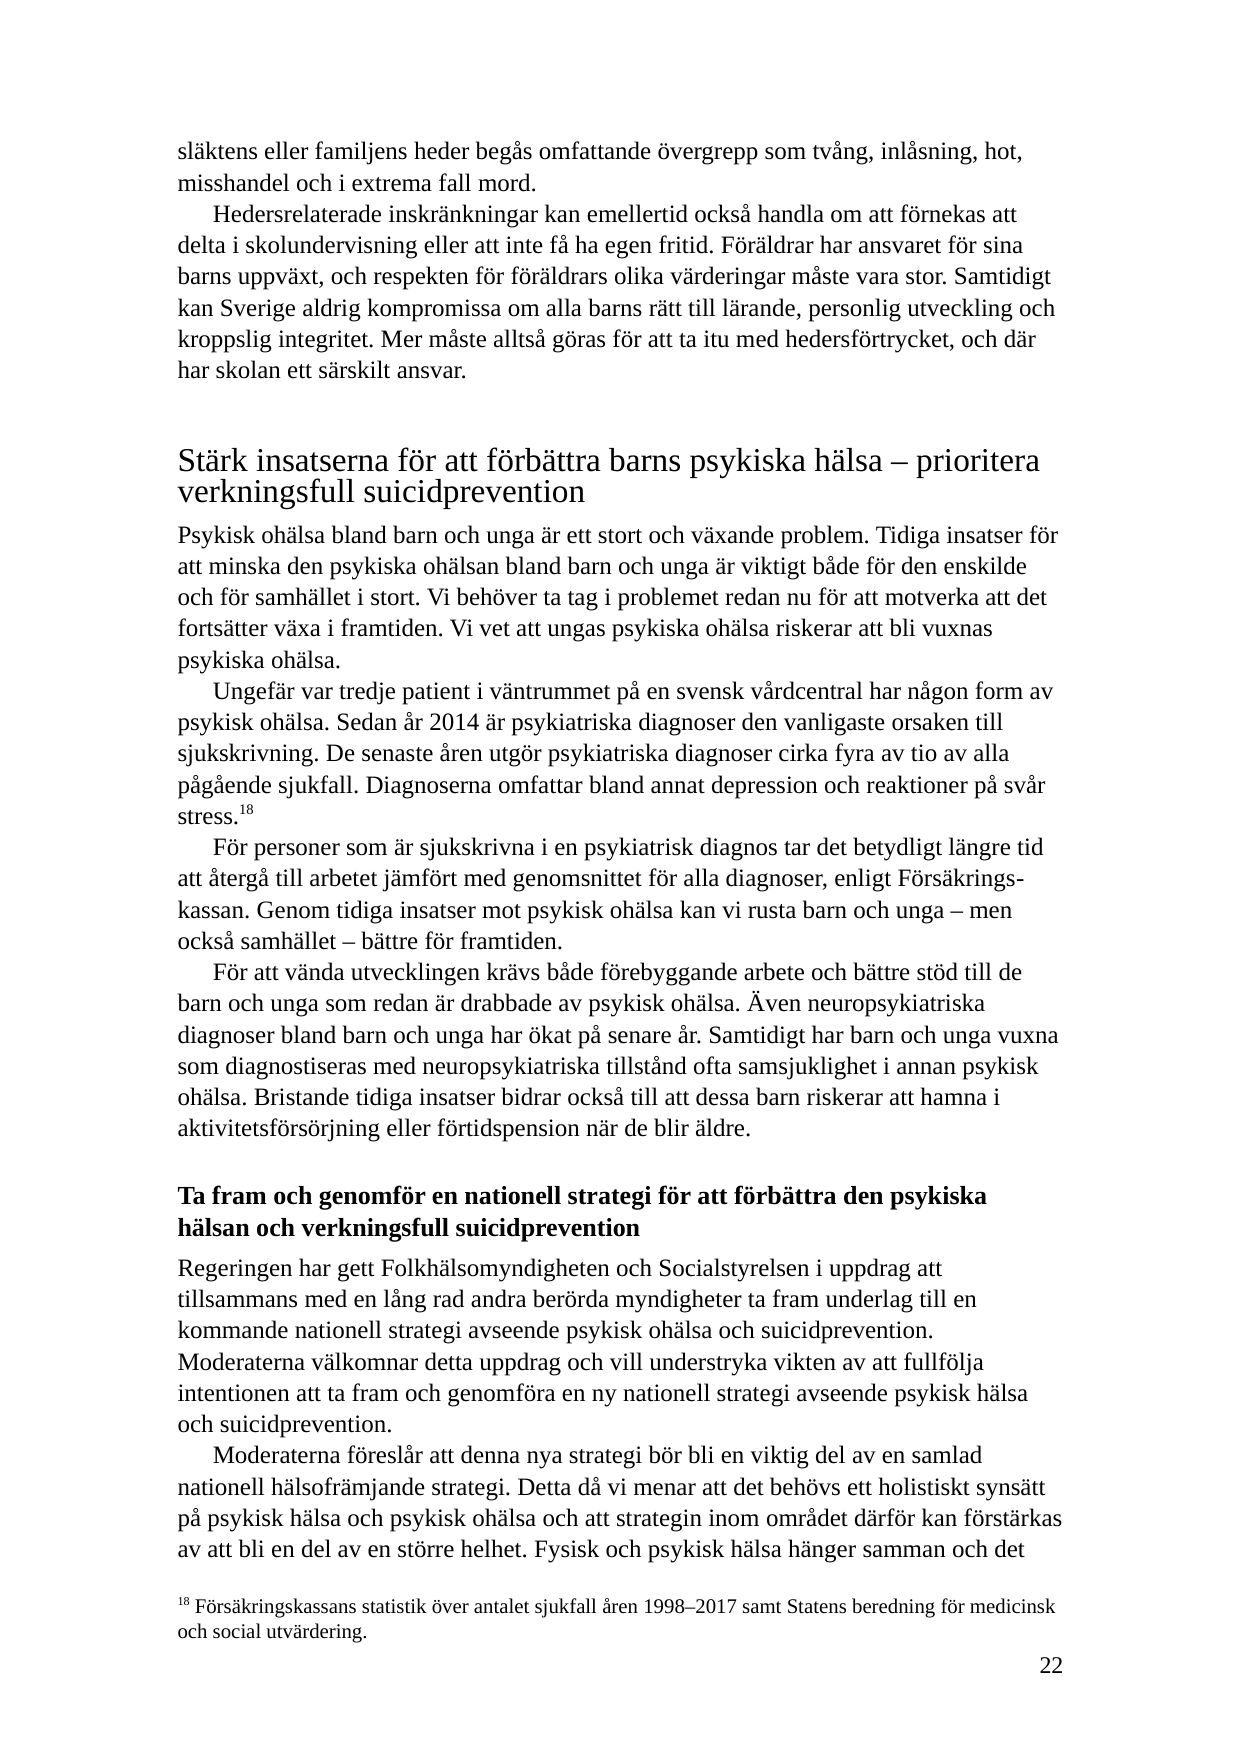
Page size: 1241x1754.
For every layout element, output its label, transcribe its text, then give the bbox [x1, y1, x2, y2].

text För att vända utvecklingen krävs både förebyggande arbete och bättre stöd till de barn och unga som redan är drabbade av psykisk ohälsa. Även neuropsykiatriska diagnoser bland barn och unga har ökat på senare år. Samtidigt har barn och unga vuxna som diagnostiseras med neuropsykiatriska tillstånd ofta samsjuklighet i annan psykisk ohälsa. Bristande tidiga insatser bidrar också till att dessa barn riskerar att hamna i aktivitetsförsörjning eller förtidspension när de blir äldre. [177, 955, 1063, 1142]
subtitle Ta fram och genomför en nationell strategi för att förbättra den psykiska hälsan och verkningsfull suicidprevention [177, 1180, 1063, 1242]
text Psykisk ohälsa bland barn och unga är ett stort och växande problem. Tidiga insatser för att minska den psykiska ohälsan bland barn och unga är viktigt både för den enskilde och för samhället i stort. Vi behöver ta tag i problemet redan nu för att motverka att det fortsätter växa i framtiden. Vi vet att ungas psykiska ohälsa riskerar att bli vuxnas psykiska ohälsa. [177, 517, 1063, 673]
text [177, 134, 1063, 196]
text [177, 1438, 1063, 1563]
text Regeringen har gett Folkhälsomyndigheten och Socialstyrelsen i uppdrag att tillsammans med en lång rad andra berörda myndigheter ta fram underlag till en kommande nationell strategi avseende psykisk ohälsa och suicidprevention. Moderaterna välkomnar detta uppdrag och vill understryka vikten av att fullfölja intentionen att ta fram och genomföra en ny nationell strategi avseende psykisk hälsa och suicidprevention. [177, 1251, 1063, 1438]
subtitle Stärk insatserna för att förbättra barns psykiska hälsa – prioritera verkningsfull suicidprevention [177, 446, 1063, 509]
text För personer som är sjukskrivna i en psykiatrisk diagnos tar det betydligt längre tid att återgå till arbetet jämfört med genomsnittet för alla diagnoser, enligt Försäkringskassan. Genom tidiga insatser mot psykisk ohälsa kan vi rusta barn och unga – men också samhället – bättre för framtiden. [177, 830, 1063, 955]
text Ungefär var tredje patient i väntrummet på en svensk vårdcentral har någon form av psykisk ohälsa. Sedan år 2014 är psykiatriska diagnoser den vanligaste orsaken till sjukskrivning. De senaste åren utgör psykiatriska diagnoser cirka fyra av tio av alla pågående sjukfall. Diagnoserna omfattar bland annat depression och reaktioner på svår stress. [177, 673, 1063, 830]
text Hedersrelaterade inskränkningar kan emellertid också handla om att förnekas att delta i skolundervisning eller att inte få ha egen fritid. Föräldrar har ansvaret för sina barns uppväxt, och respekten för föräldrars olika värderingar måste vara stor. Samtidigt kan Sverige aldrig kompromissa om alla barns rätt till lärande, personlig utveckling och kroppslig integritet. Mer måste alltså göras för att ta itu med hedersförtrycket, och där har skolan ett särskilt ansvar. [177, 196, 1063, 384]
